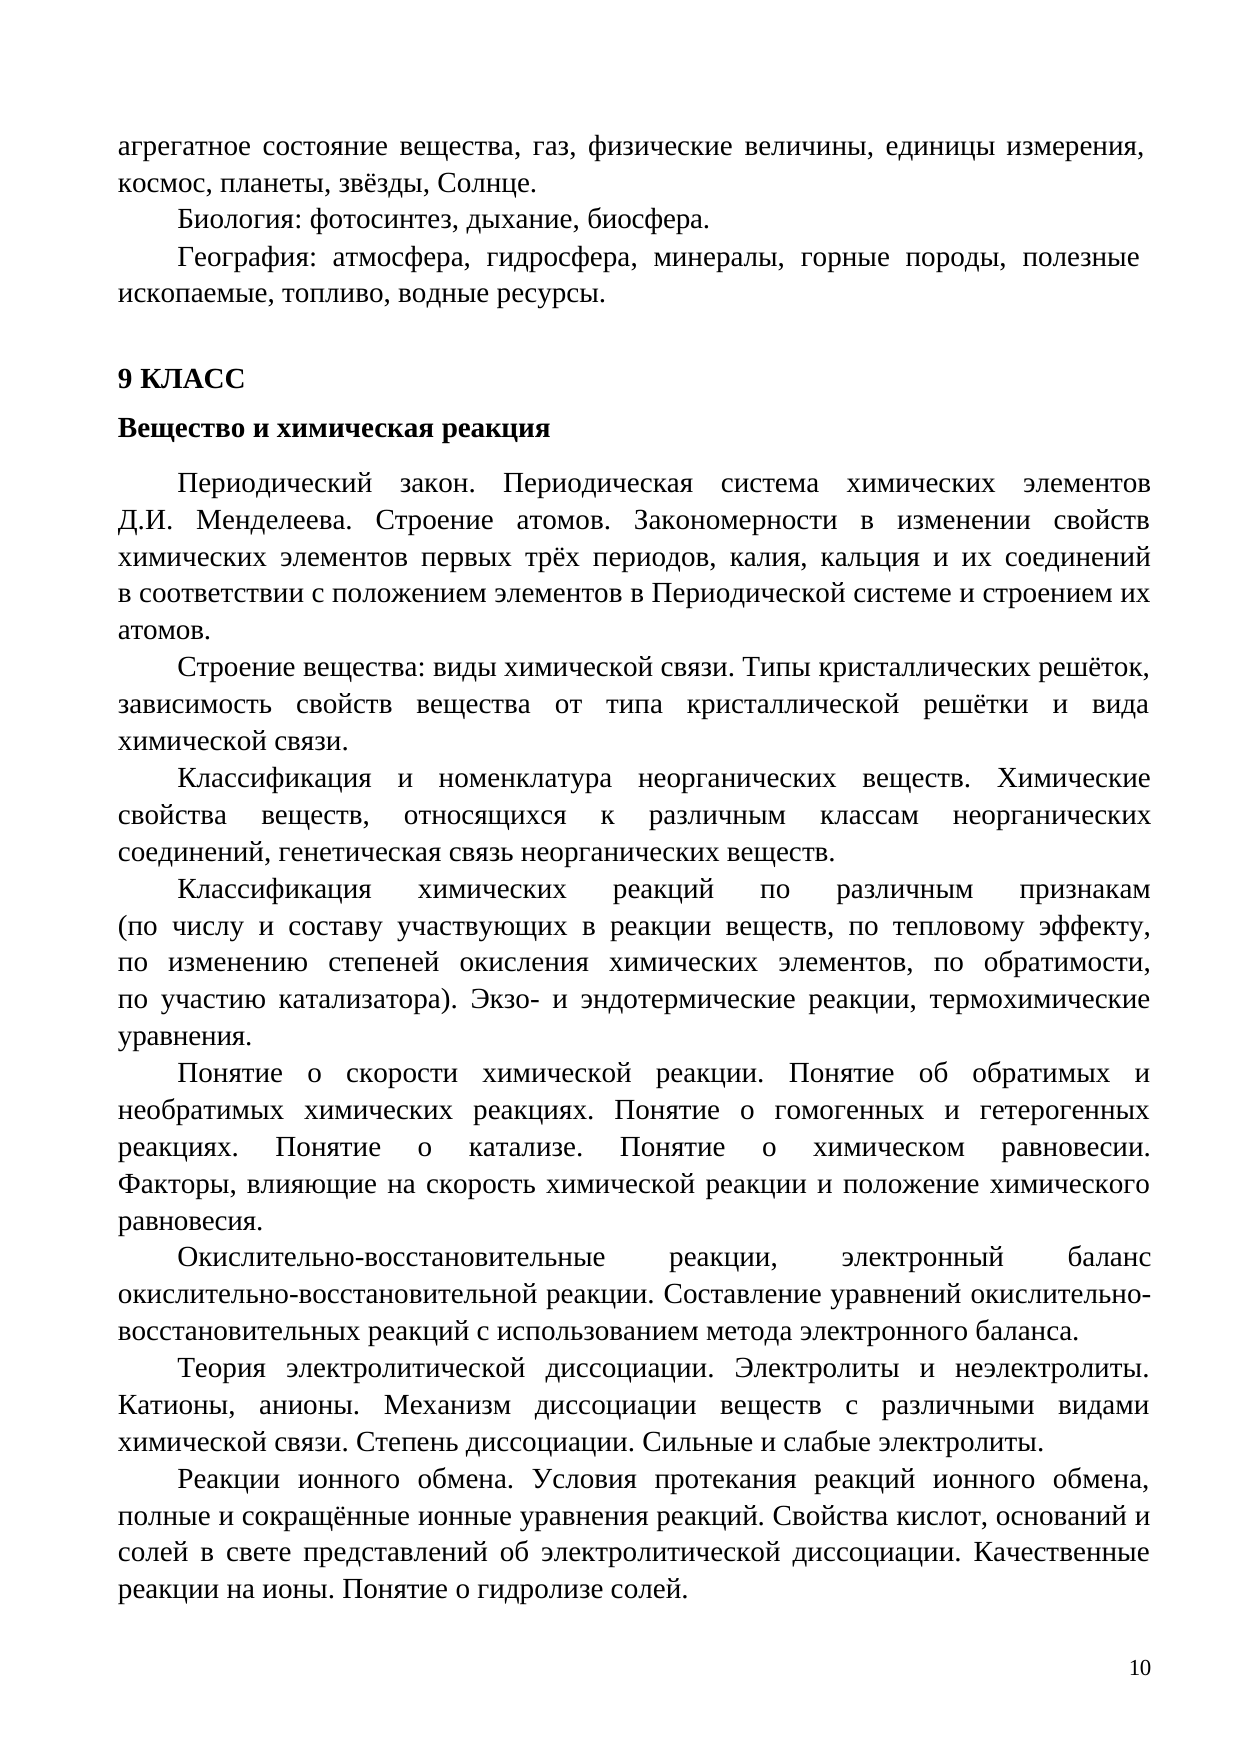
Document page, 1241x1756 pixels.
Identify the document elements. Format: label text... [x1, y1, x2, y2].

text Понятие о скорости химической реакции. Понятие об обратимых и необратимых химических реакциях. Понятие о гомогенных и гетерогенных реакциях. Понятие о катализе. Понятие о химическом равновесии. Факторы, влияющие на скорость химической реакции и положение химического равновесия. [118, 1055, 1151, 1236]
text Классификация химических реакций по различным признакам (по числу и составу участвующих в реакции веществ, по тепловому эффекту, по изменению степеней окисления химических элементов, по обратимости, по участию катализатора). Экзо- и эндотермические реакции, термохимические уравнения. [118, 871, 1151, 1052]
subtitle Вещество и химическая реакция [118, 411, 1163, 444]
text География: атмосфера, гидросфера, минералы, горные породы, полезные ископаемые, топливо, водные ресурсы. [118, 239, 1163, 309]
subtitle КЛАСС [118, 361, 1163, 394]
text Реакции ионного обмена. Условия протекания реакций ионного обмена, полные и сокращённые ионные уравнения реакций. Свойства кислот, оснований и солей в свете представлений об электролитической диссоциации. Качественные реакции на ионы. Понятие о гидролизе солей. [118, 1461, 1150, 1605]
text Теория электролитической диссоциации. Электролиты и неэлектролиты. Катионы, анионы. Механизм диссоциации веществ с различными видами химической связи. Степень диссоциации. Сильные и слабые электролиты. [118, 1350, 1150, 1457]
text Строение вещества: виды химической связи. Типы кристаллических решёток, зависимость свойств вещества от типа кристаллической решётки и вида химической связи. [118, 649, 1150, 757]
text Классификация и номенклатура неорганических веществ. Химические свойства веществ, относящихся к различным классам неорганических соединений, генетическая связь неорганических веществ. [118, 760, 1152, 867]
text агрегатное состояние вещества, газ, физические величины, единицы измерения, космос, планеты, звёзды, Солнце. [118, 128, 1163, 198]
text Периодический закон. Периодическая система химических элементов Д.И. Менделеева. Строение атомов. Закономерности в изменении свойств химических элементов первых трёх периодов, калия, кальция и их соединений в соответствии с положением элементов в Периодической системе и строением их атомов. [118, 465, 1151, 646]
text Окислительно-восстановительные реакции, электронный баланс окислительно-восстановительной реакции. Составление уравнений окислительно- восстановительных реакций с использованием метода электронного баланса. [118, 1239, 1152, 1347]
text Биология: фотосинтез, дыхание, биосфера. [177, 202, 1163, 235]
